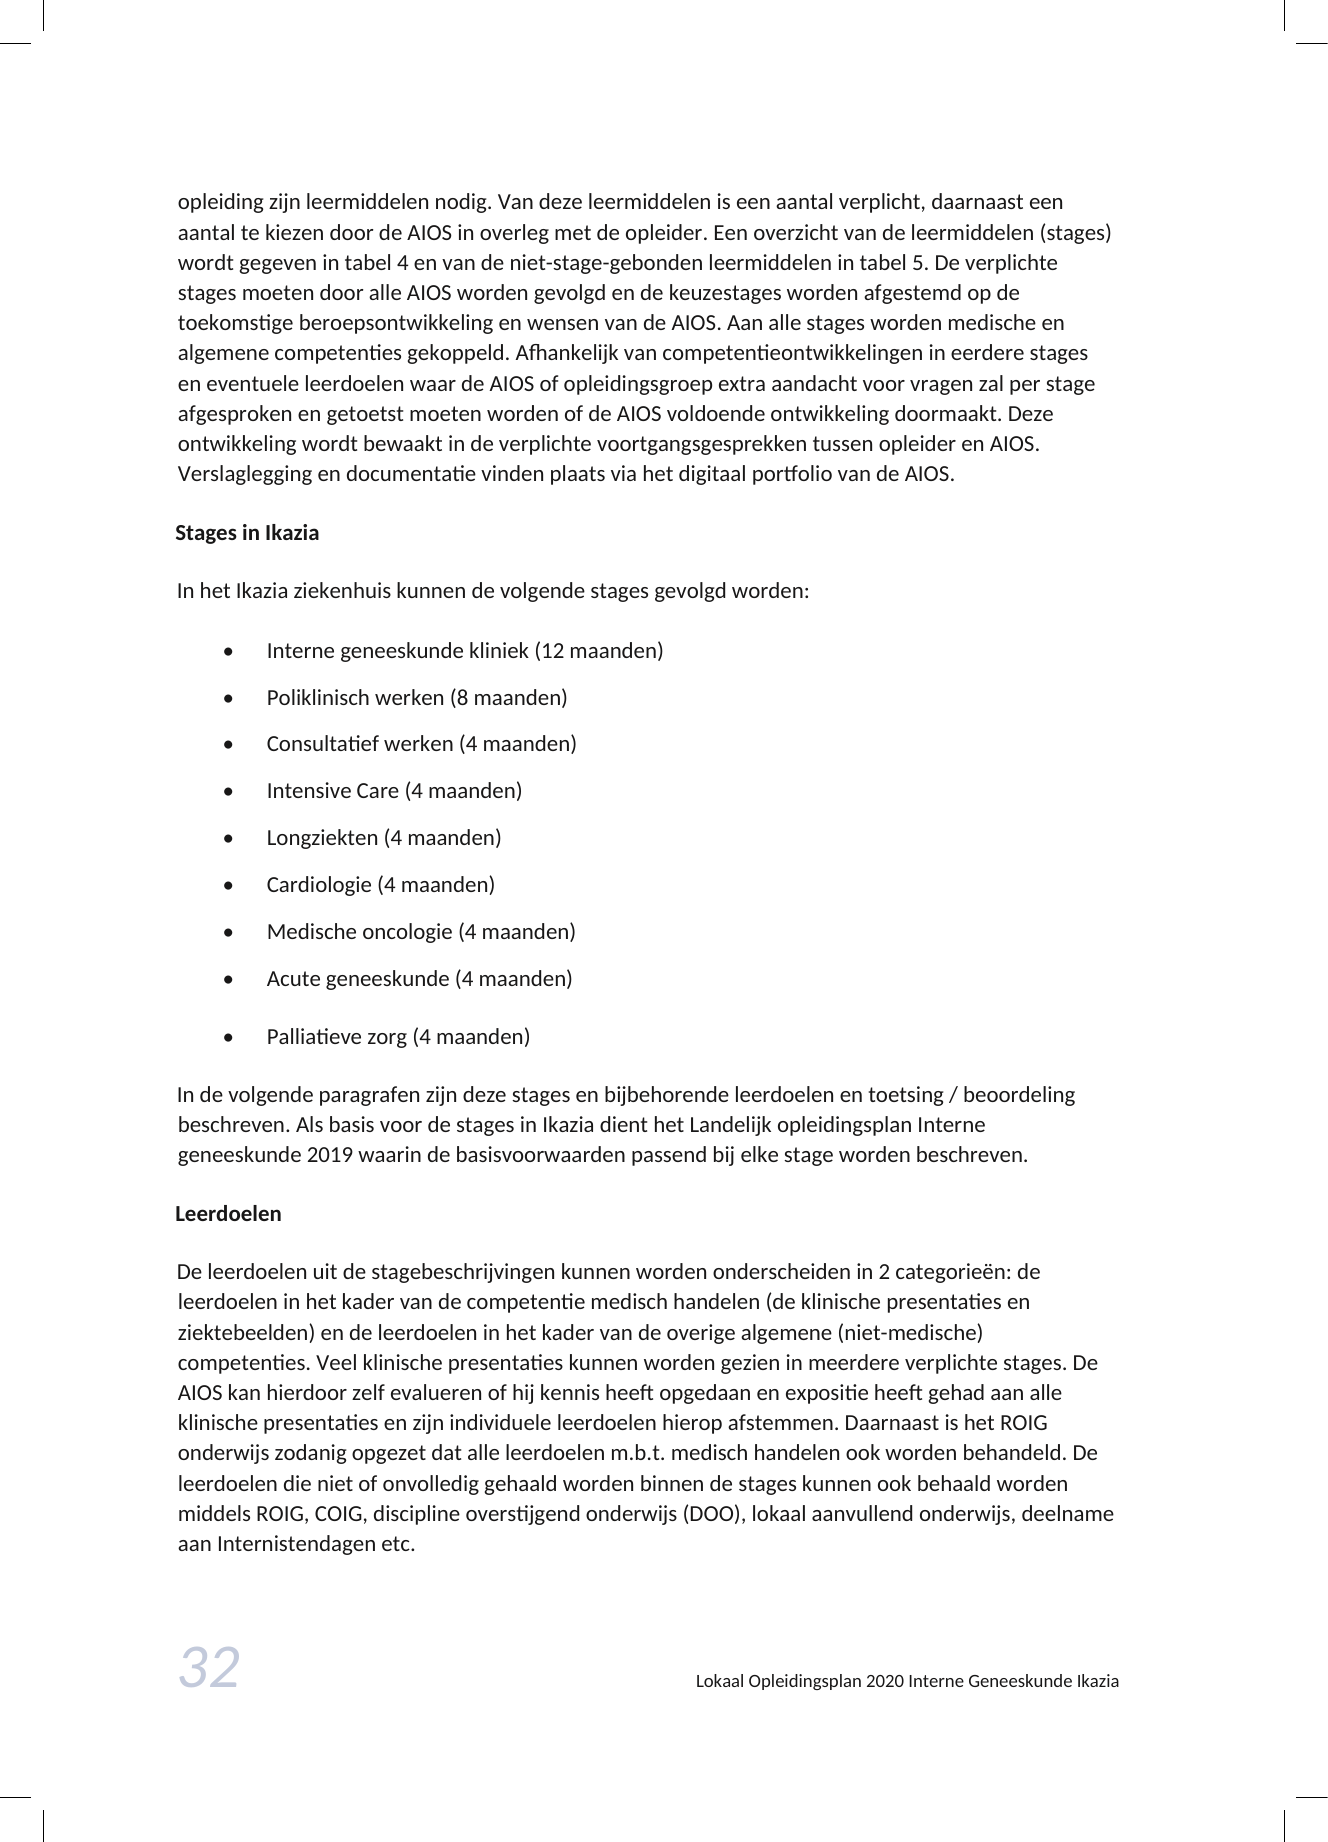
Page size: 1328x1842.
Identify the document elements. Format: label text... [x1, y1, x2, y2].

list Interne geneeskunde kliniek (12 maanden) [222, 636, 1115, 664]
list Consultatief werken (4 maanden) [222, 729, 1115, 757]
list Medische oncologie (4 maanden) [222, 917, 1115, 945]
list Poliklinisch werken (8 maanden) [222, 683, 1115, 711]
text In het Ikazia ziekenhuis kunnen de volgende stages gevolgd worden: [177, 576, 1115, 604]
list Longziekten (4 maanden) [222, 823, 1115, 851]
list Acute geneeskunde (4 maanden) [222, 964, 1115, 992]
subtitle Leerdoelen [175, 1199, 1120, 1227]
list Cardiologie (4 maanden) [222, 870, 1115, 898]
list Intensive Care (4 maanden) [222, 776, 1115, 804]
text In de volgende paragrafen zijn deze stages en bijbehorende leerdoelen en toetsing / beoordeling beschreven. Als basis voor de stages in Ikazia dient het Landelijk opleidingsplan Interne geneeskunde 2019 waarin de basisvoorwaarden passend bij elke stage worden beschreven. [177, 1080, 1115, 1168]
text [177, 187, 1115, 487]
subtitle Stages in Ikazia [175, 518, 1120, 546]
text De leerdoelen uit de stagebeschrijvingen kunnen worden onderscheiden in 2 categorieën: de leerdoelen in het kader van de competentie medisch handelen (de klinische presentaties en ziektebeelden) en de leerdoelen in het kader van de overige algemene (niet-medische) competenties. Veel klinische presentaties kunnen worden gezien in meerdere verplichte stages. De AIOS kan hierdoor zelf evalueren of hij kennis heeft opgedaan en expositie heeft gehad aan alle klinische presentaties en zijn individuele leerdoelen hierop afstemmen. Daarnaast is het ROIG onderwijs zodanig opgezet dat alle leerdoelen m.b.t. medisch handelen ook worden behandeld. De leerdoelen die niet of onvolledig gehaald worden binnen de stages kunnen ook behaald worden middels ROIG, COIG, discipline overstijgend onderwijs (DOO), lokaal aanvullend onderwijs, deelname aan Internistendagen etc. [177, 1257, 1115, 1557]
list Palliatieve zorg (4 maanden) [222, 1022, 1115, 1050]
